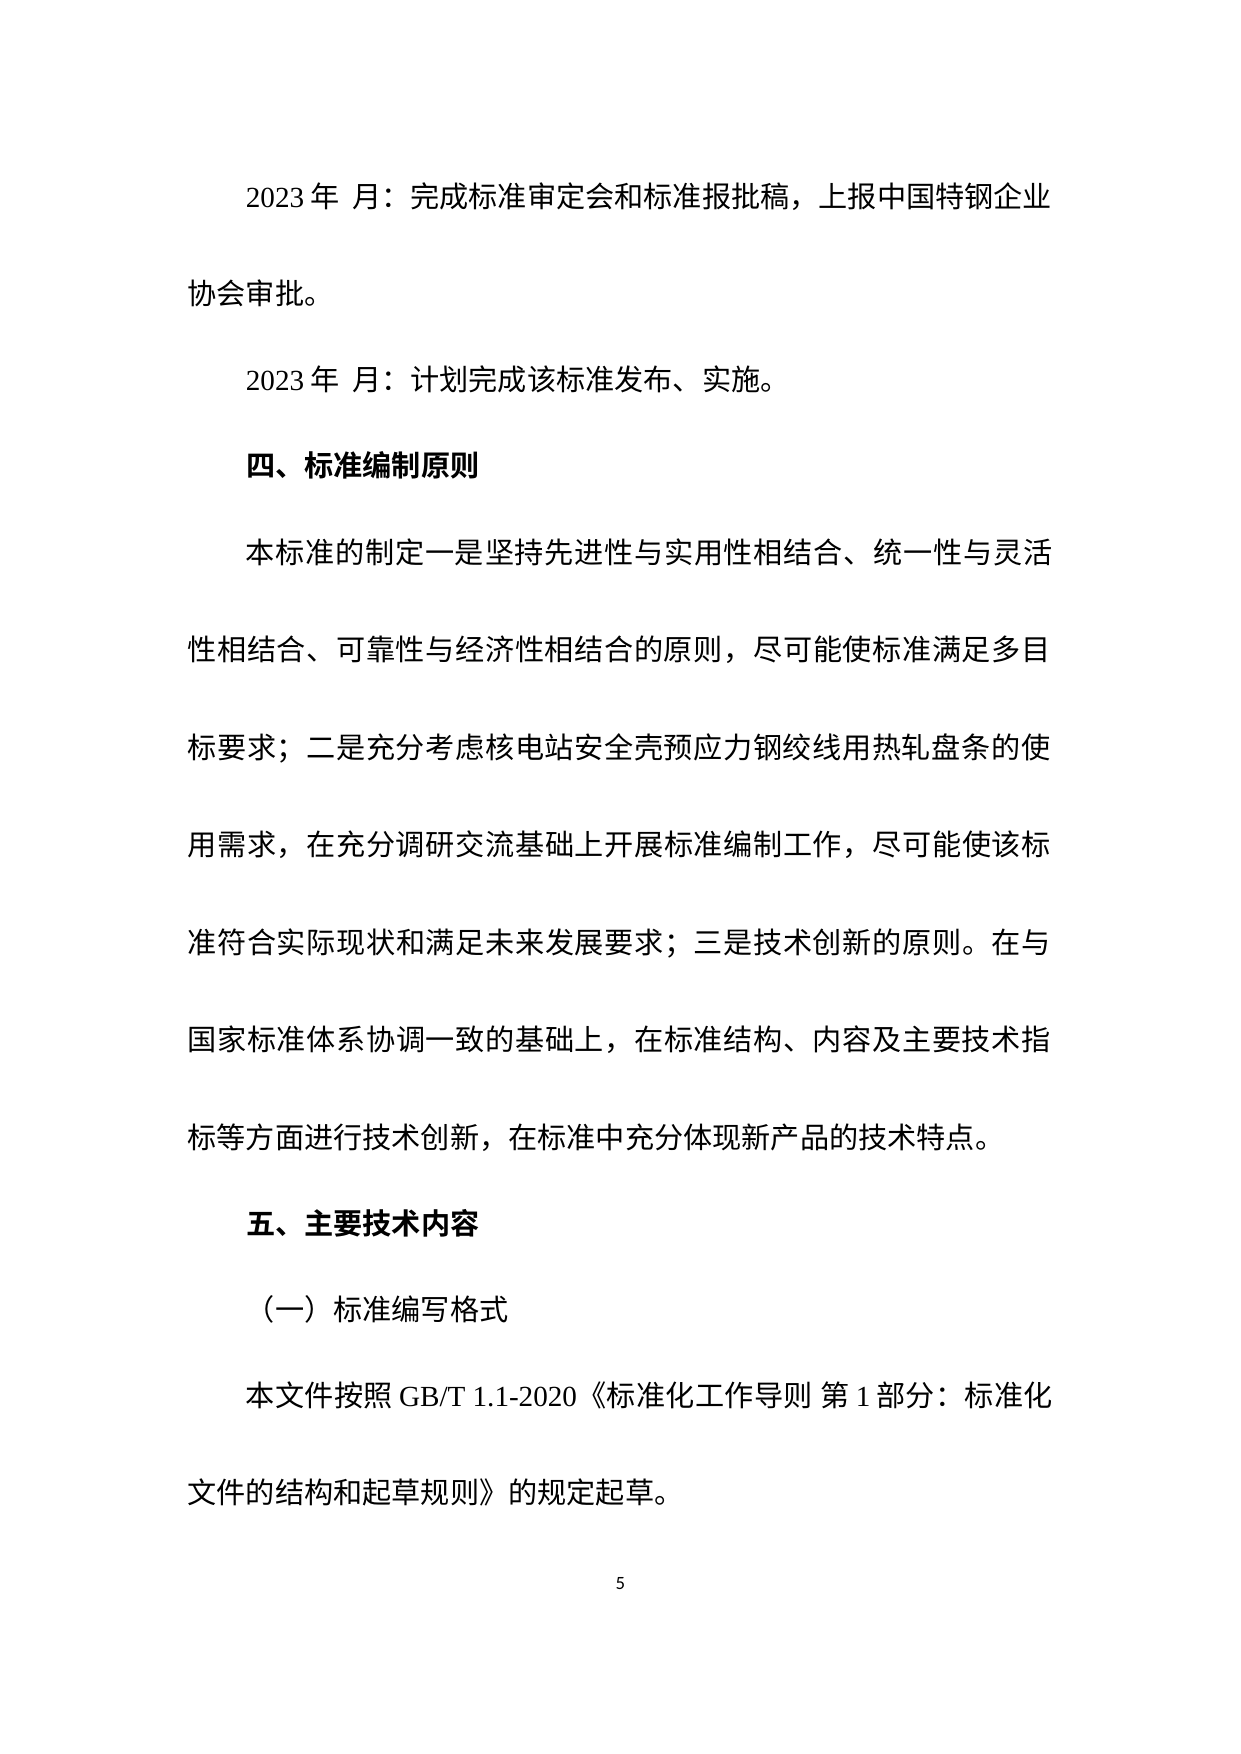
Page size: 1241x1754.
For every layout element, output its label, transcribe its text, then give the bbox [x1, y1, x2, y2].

text （一）标准编写格式 [187, 1275, 1053, 1340]
text 2023年 月：计划完成该标准发布、实施。 [187, 346, 1053, 411]
text 本标准的制定一是坚持先进性与实用性相结合、统一性与灵活性相结合、可靠性与经济性相结合的原则，尽可能使标准满足多目标要求；二是充分考虑核电站安全壳预应力钢绞线用热轧盘条的使用需求，在充分调研交流基础上开展标准编制工作，尽可能使该标准符合实际现状和满足未来发展要求；三是技术创新的原则。在与国家标准体系协调一致的基础上，在标准结构、内容及主要技术指标等方面进行技术创新，在标准中充分体现新产品的技术特点。 [187, 518, 1053, 1168]
text 2023年 月：完成标准审定会和标准报批稿，上报中国特钢企业协会审批。 [187, 162, 1053, 324]
text 本文件按照GB/T 1.1-2020《标准化工作导则 第1部分：标准化文件的结构和起草规则》的规定起草。 [187, 1361, 1053, 1524]
text 四、标准编制原则 [187, 432, 1053, 497]
text 五、主要技术内容 [187, 1189, 1053, 1254]
